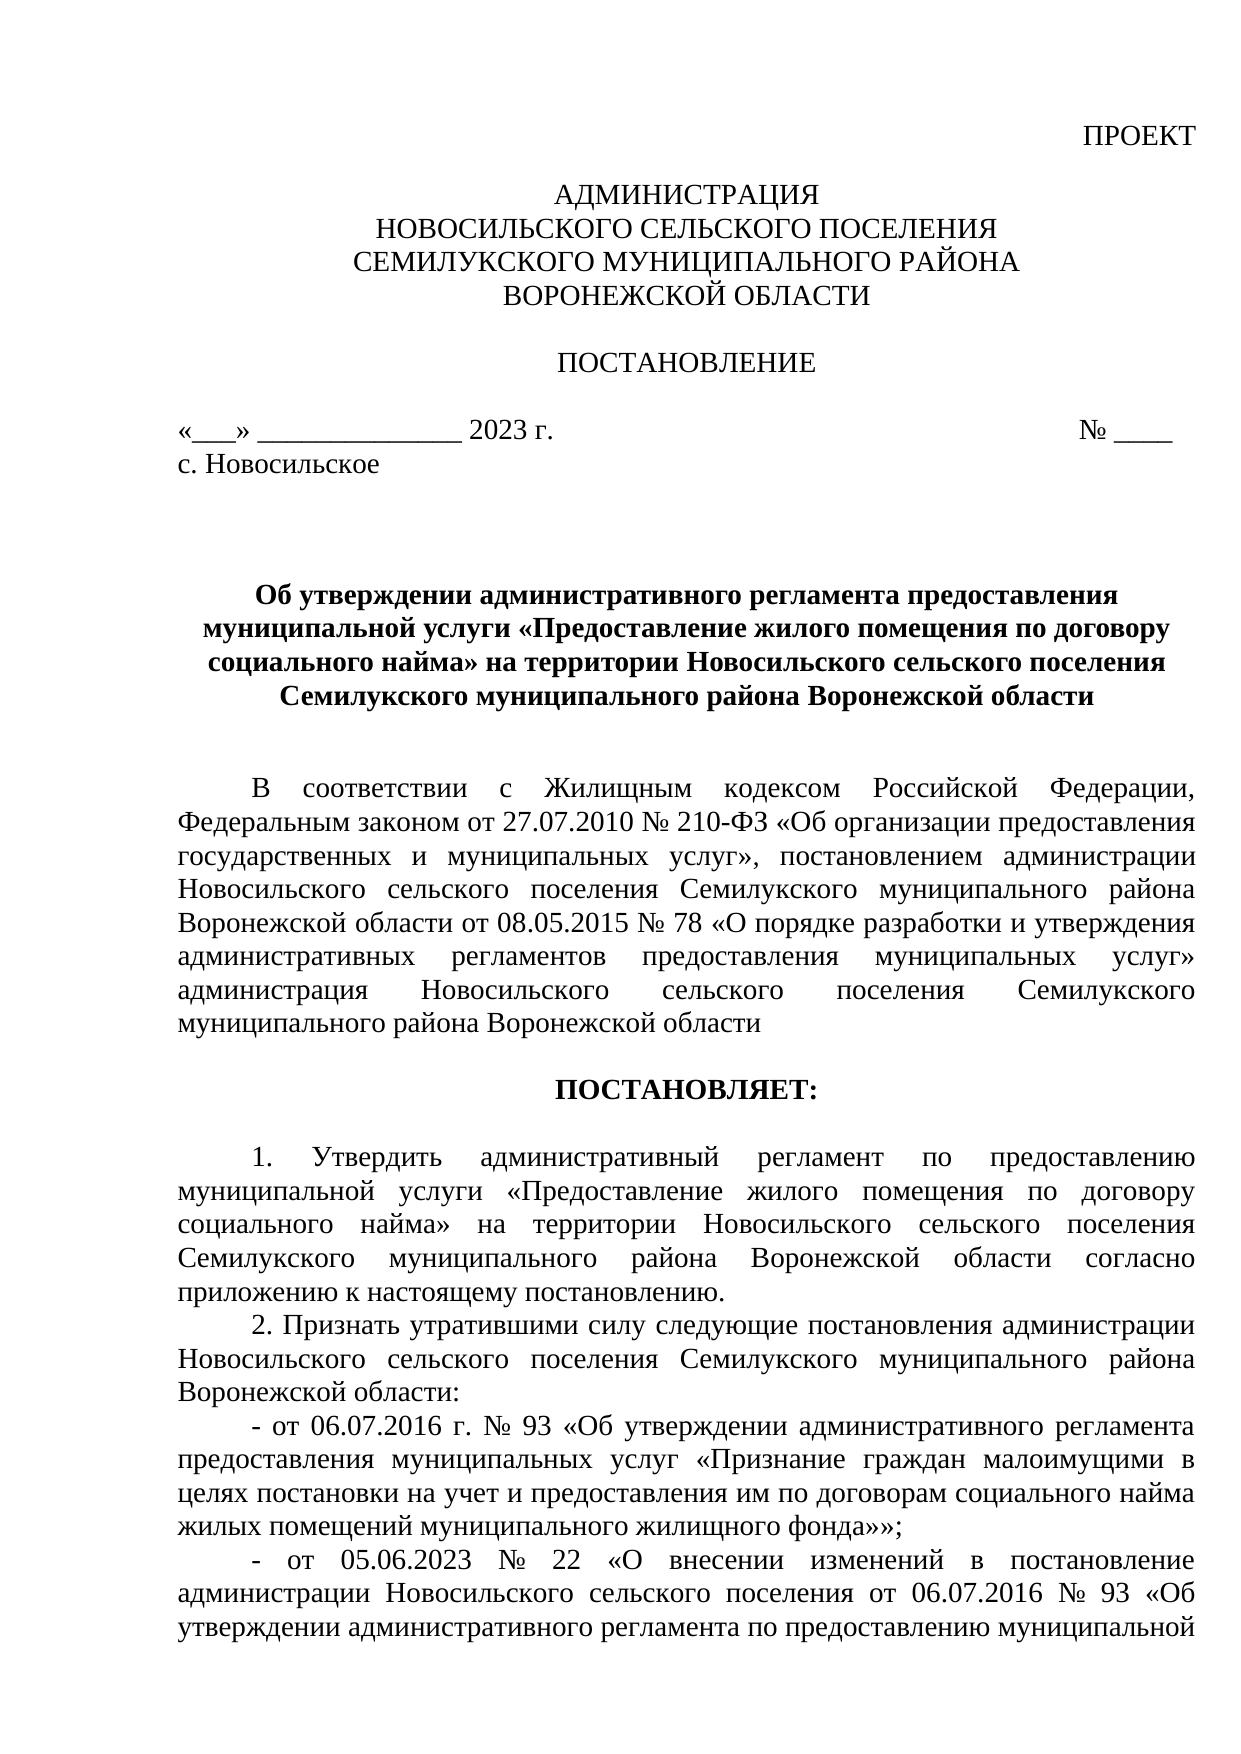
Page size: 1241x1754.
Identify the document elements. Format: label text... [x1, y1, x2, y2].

text 2. Признать утратившими силу следующие постановления администрации Новосильского сельского поселения Семилукского муниципального района Воронежской области: [177, 1307, 1196, 1408]
text ПОСТАНОВЛЕНИЕ [177, 345, 1196, 379]
text 1. Утвердить административный регламент по предоставлению муниципальной услуги «Предоставление жилого помещения по договору социального найма» на территории Новосильского сельского поселения Семилукского муниципального района Воронежской области согласно приложению к настоящему постановлению. [177, 1139, 1196, 1307]
text ПРОЕКТ [177, 118, 1196, 152]
text АДМИНИСТРАЦИЯ [177, 177, 1196, 211]
text ВОРОНЕЖСКОЙ ОБЛАСТИ [177, 278, 1196, 312]
text - от 06.07.2016 г. № 93 «Об утверждении административного регламента предоставления муниципальных услуг «Признание граждан малоимущими в целях постановки на учет и предоставления им по договорам социального найма жилых помещений муниципального жилищного фонда»»; [177, 1408, 1196, 1542]
title Об утверждении административного регламента предоставления муниципальной услуги «Предоставление жилого помещения по договору социального найма» на территории Новосильского сельского поселения Семилукского муниципального района Воронежской области [177, 577, 1196, 711]
text с. Новосильское [177, 446, 1196, 479]
text В соответствии с Жилищным кодексом Российской Федерации, Федеральным законом от 27.07.2010 № 210-ФЗ «Об организации предоставления государственных и муниципальных услуг», постановлением администрации Новосильского сельского поселения Семилукского муниципального района Воронежской области от 08.05.2015 № 78 «О порядке разработки и утверждения административных регламентов предоставления муниципальных услуг» администрация Новосильского сельского поселения Семилукского муниципального района Воронежской области [177, 771, 1196, 1039]
text НОВОСИЛЬСКОГО СЕЛЬСКОГО ПОСЕЛЕНИЯ [177, 211, 1196, 244]
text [177, 1542, 1196, 1643]
text ПОСТАНОВЛЯЕТ: [177, 1072, 1196, 1106]
text «___» ______________ 2023 г. № ____ [177, 412, 1196, 446]
text СЕМИЛУКСКОГО МУНИЦИПАЛЬНОГО РАЙОНА [177, 244, 1196, 278]
